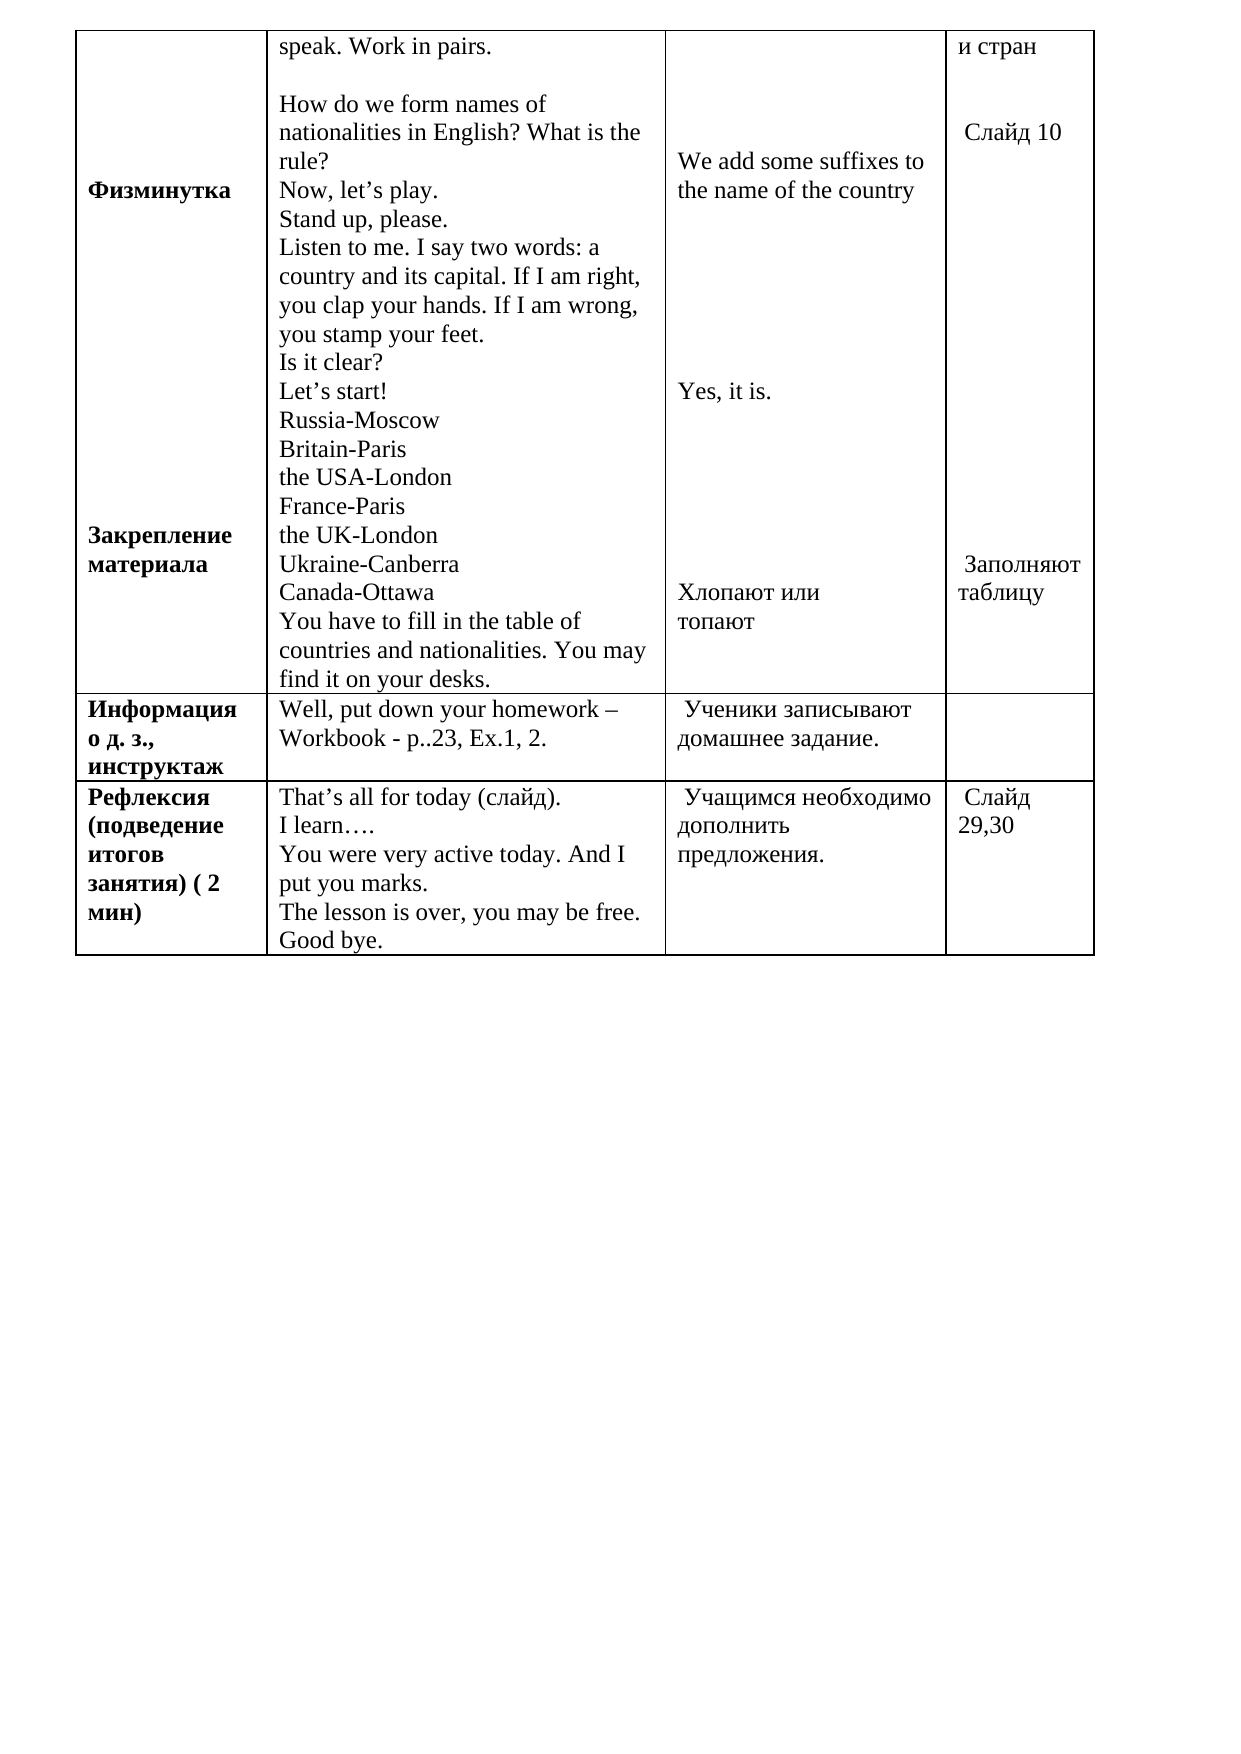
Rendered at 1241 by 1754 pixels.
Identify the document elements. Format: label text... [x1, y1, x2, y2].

table_cell Well, put down your homework – Workbook - p..23, Ex.1, 2. [268, 694, 665, 780]
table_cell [666, 31, 945, 692]
table_cell Учащимся необходимо дополнить предложения. [666, 782, 945, 954]
table_cell Информация о д. з., инструктаж [77, 694, 266, 780]
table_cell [77, 31, 266, 692]
table_cell Ученики записывают домашнее задание. [666, 694, 945, 780]
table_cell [947, 31, 1093, 692]
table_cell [268, 31, 665, 692]
table_cell Слайд 29,30 [947, 782, 1093, 954]
table_cell [947, 694, 1093, 780]
table_cell Рефлексия (подведение итогов занятия) ( 2 мин) [77, 782, 266, 954]
table_cell That’s all for today (слайд). I learn…. You were very active today. And I put you marks. The lesson is over, you may be free. Good bye. [268, 782, 665, 954]
